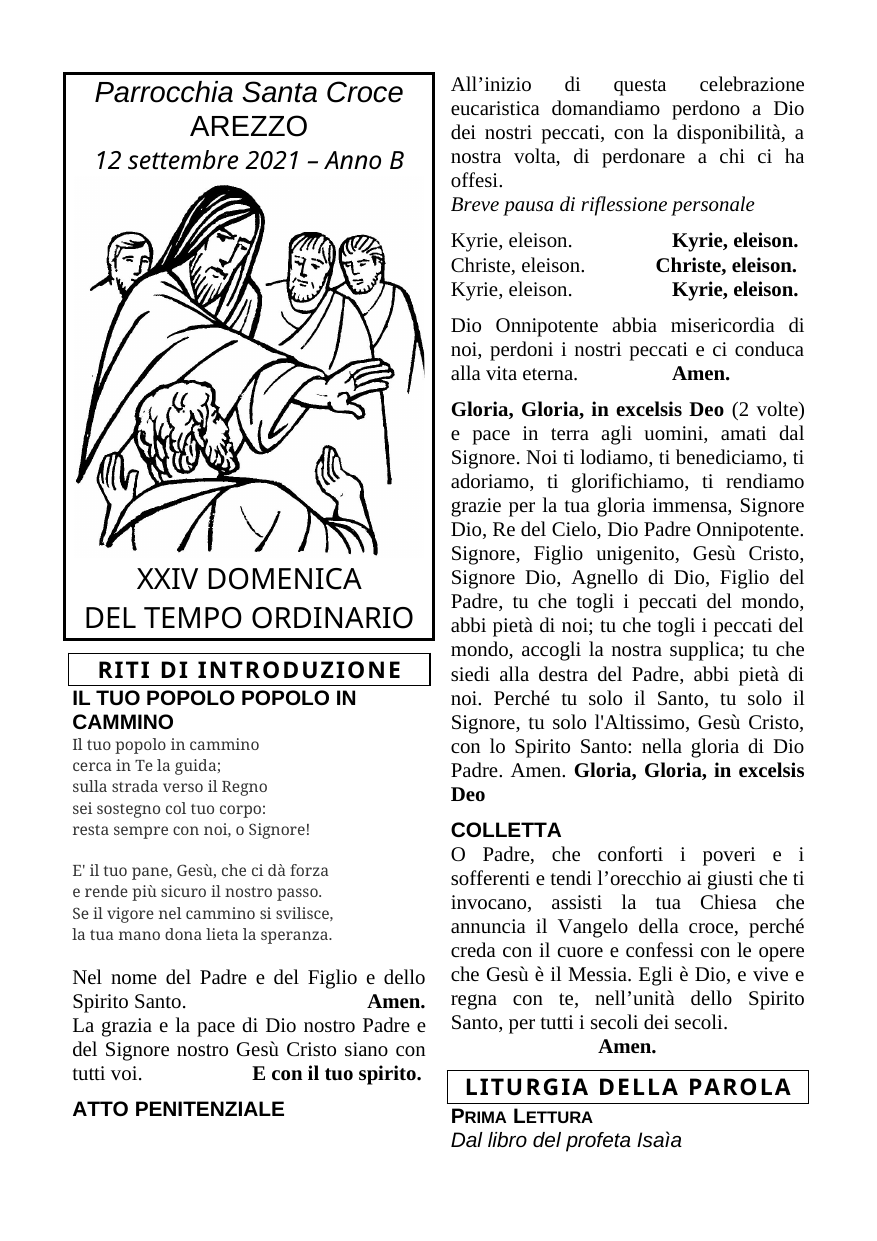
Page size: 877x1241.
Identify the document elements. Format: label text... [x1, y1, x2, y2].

text Il tuo popolo in cammino cerca in Te la guida; sulla strada verso il Regno sei sostegno col tuo corpo: resta sempre con noi, o Signore! [72, 734, 426, 840]
text E' il tuo pane, Gesù, che ci dà forza e rende più sicuro il nostro passo. Se il vigore nel cammino si svilisce, la tua mano dona lieta la speranza. [72, 860, 426, 945]
table_cell [66, 176, 73, 558]
table_header LITURGIA DELLA PAROLA [448, 1071, 808, 1103]
table_header Parrocchia Santa Croce AREZZO 12 settembre 2021 – Anno B [66, 75, 432, 176]
text Gloria, Gloria, in excelsis Deo (2 volte) e pace in terra agli uomini, amati dal Signore. Noi ti lodiamo, ti benediciamo, ti adoriamo, ti glorifichiamo, ti rendiamo grazie per la tua gloria immensa, Signore Dio, Re del Cielo, Dio Padre Onnipotente. Signore, Figlio unigenito, Gesù Cristo, Signore Dio, Agnello di Dio, Figlio del Padre, tu che togli i peccati del mondo, abbi pietà di noi; tu che togli i peccati del mondo, accogli la nostra supplica; tu che siedi alla destra del Padre, abbi pietà di noi. Perché tu solo il Santo, tu solo il Signore, tu solo l'Altissimo, Gesù Cristo, con lo Spirito Santo: nella gloria di Dio Padre. Amen. Gloria, Gloria, in excelsis Deo [451, 397, 805, 806]
text Kyrie, eleison. Kyrie, eleison. [451, 228, 805, 252]
table_cell XXIV DOMENICA DEL TEMPO ORDINARIO [66, 558, 432, 637]
text La grazia e la pace di Dio nostro Padre e del Signore nostro Gesù Cristo siano con tutti voi. E con il tuo spirito. [72, 1013, 426, 1085]
table_header RITI DI INTRODUZIONE [69, 654, 429, 685]
text Kyrie, eleison. Kyrie, eleison. [451, 277, 805, 301]
text Dal libro del profeta Isaìa [451, 1128, 805, 1152]
text IL TUO POPOLO POPOLO IN CAMMINO [72, 686, 426, 734]
text Breve pausa di riflessione personale [451, 192, 805, 216]
text All’inizio di questa celebrazione eucaristica domandiamo perdono a Dio dei nostri peccati, con la disponibilità, a nostra volta, di perdonare a chi ci ha offesi. [451, 72, 805, 192]
text Nel nome del Padre e del Figlio e dello Spirito Santo. Amen. [72, 965, 426, 1013]
table_cell [425, 176, 432, 558]
text ATTO PENITENZIALE [72, 1097, 426, 1121]
text Prima Lettura [451, 1104, 805, 1128]
picture [73, 176, 425, 558]
text Dio Onnipotente abbia misericordia di noi, perdoni i nostri peccati e ci conduca alla vita eterna. Amen. [451, 313, 805, 385]
text O Padre, che conforti i poveri e i sofferenti e tendi l’orecchio ai giusti che ti invocano, assisti la tua Chiesa che annuncia il Vangelo della croce, perché creda con il cuore e confessi con le opere che Gesù è il Messia. Egli è Dio, e vive e regna con te, nell’unità dello Spirito Santo, per tutti i secoli dei secoli. Amen. [451, 842, 805, 1058]
text Christe, eleison. Christe, eleison. [451, 252, 805, 277]
text COLLETTA [451, 818, 805, 842]
